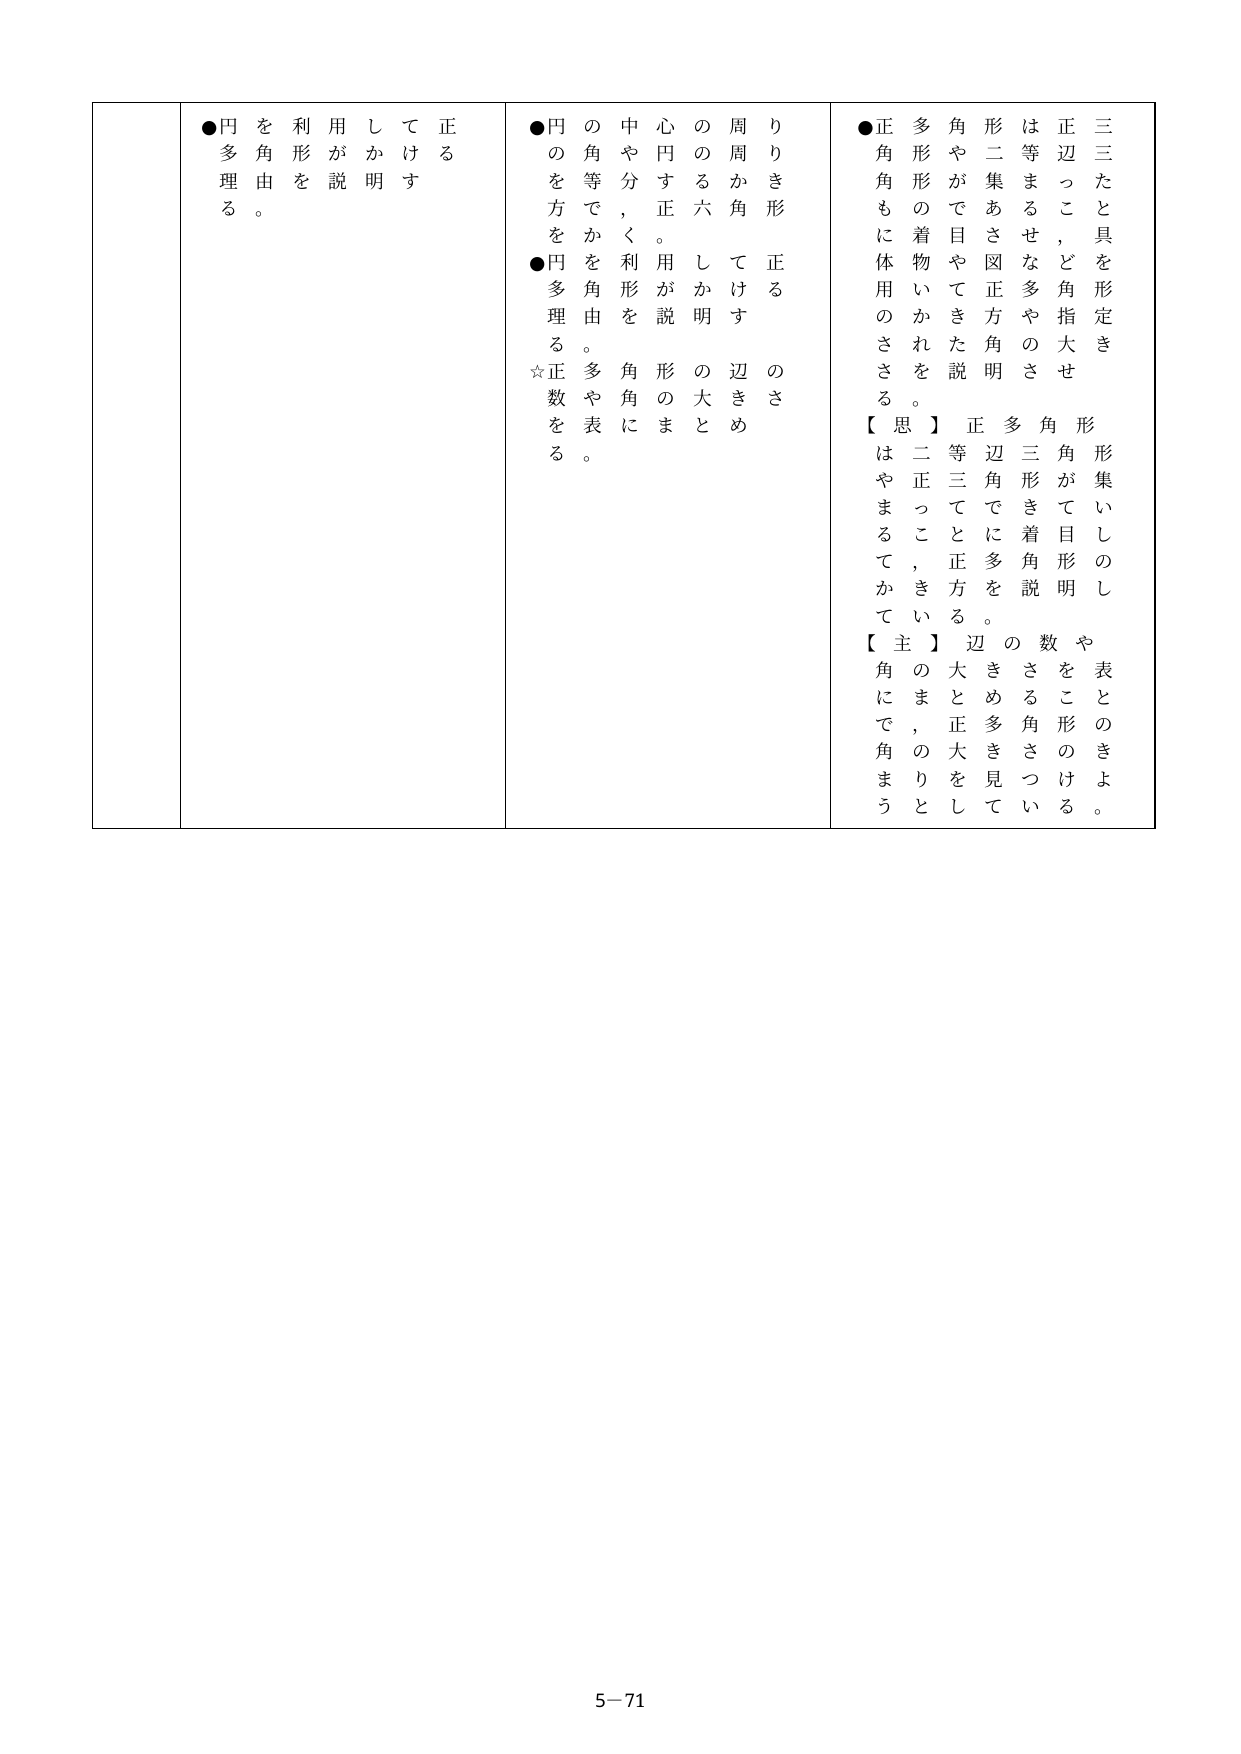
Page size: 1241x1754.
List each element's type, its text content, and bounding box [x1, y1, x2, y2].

table_cell ●正多角形は正三角形や二等辺三角形が集まったものであることに着目させ，具体物や図などを用いて正多角形のかき方や指定された角の大きさを説明させる。 【思】正多角形は二等辺三角形や正三角形が集まってできていることに着目して，正多角形のかき方を説明している。 【主】辺の数や角の大きさを表にまとめることで，正多角形の角の大きさのきまりを見つけようとしている。 [831, 103, 1154, 828]
table_cell ●円の中心の周りの角や円の周りを等分するかき方で，正六角形をかく。 ●円を利用して正多角形がかける理由を説明する。 ☆正多角形の辺の数や角の大きさを表にまとめる。 [506, 103, 830, 828]
table_cell ●円を利用して正多角形がかける理由を説明する。 [181, 103, 505, 828]
